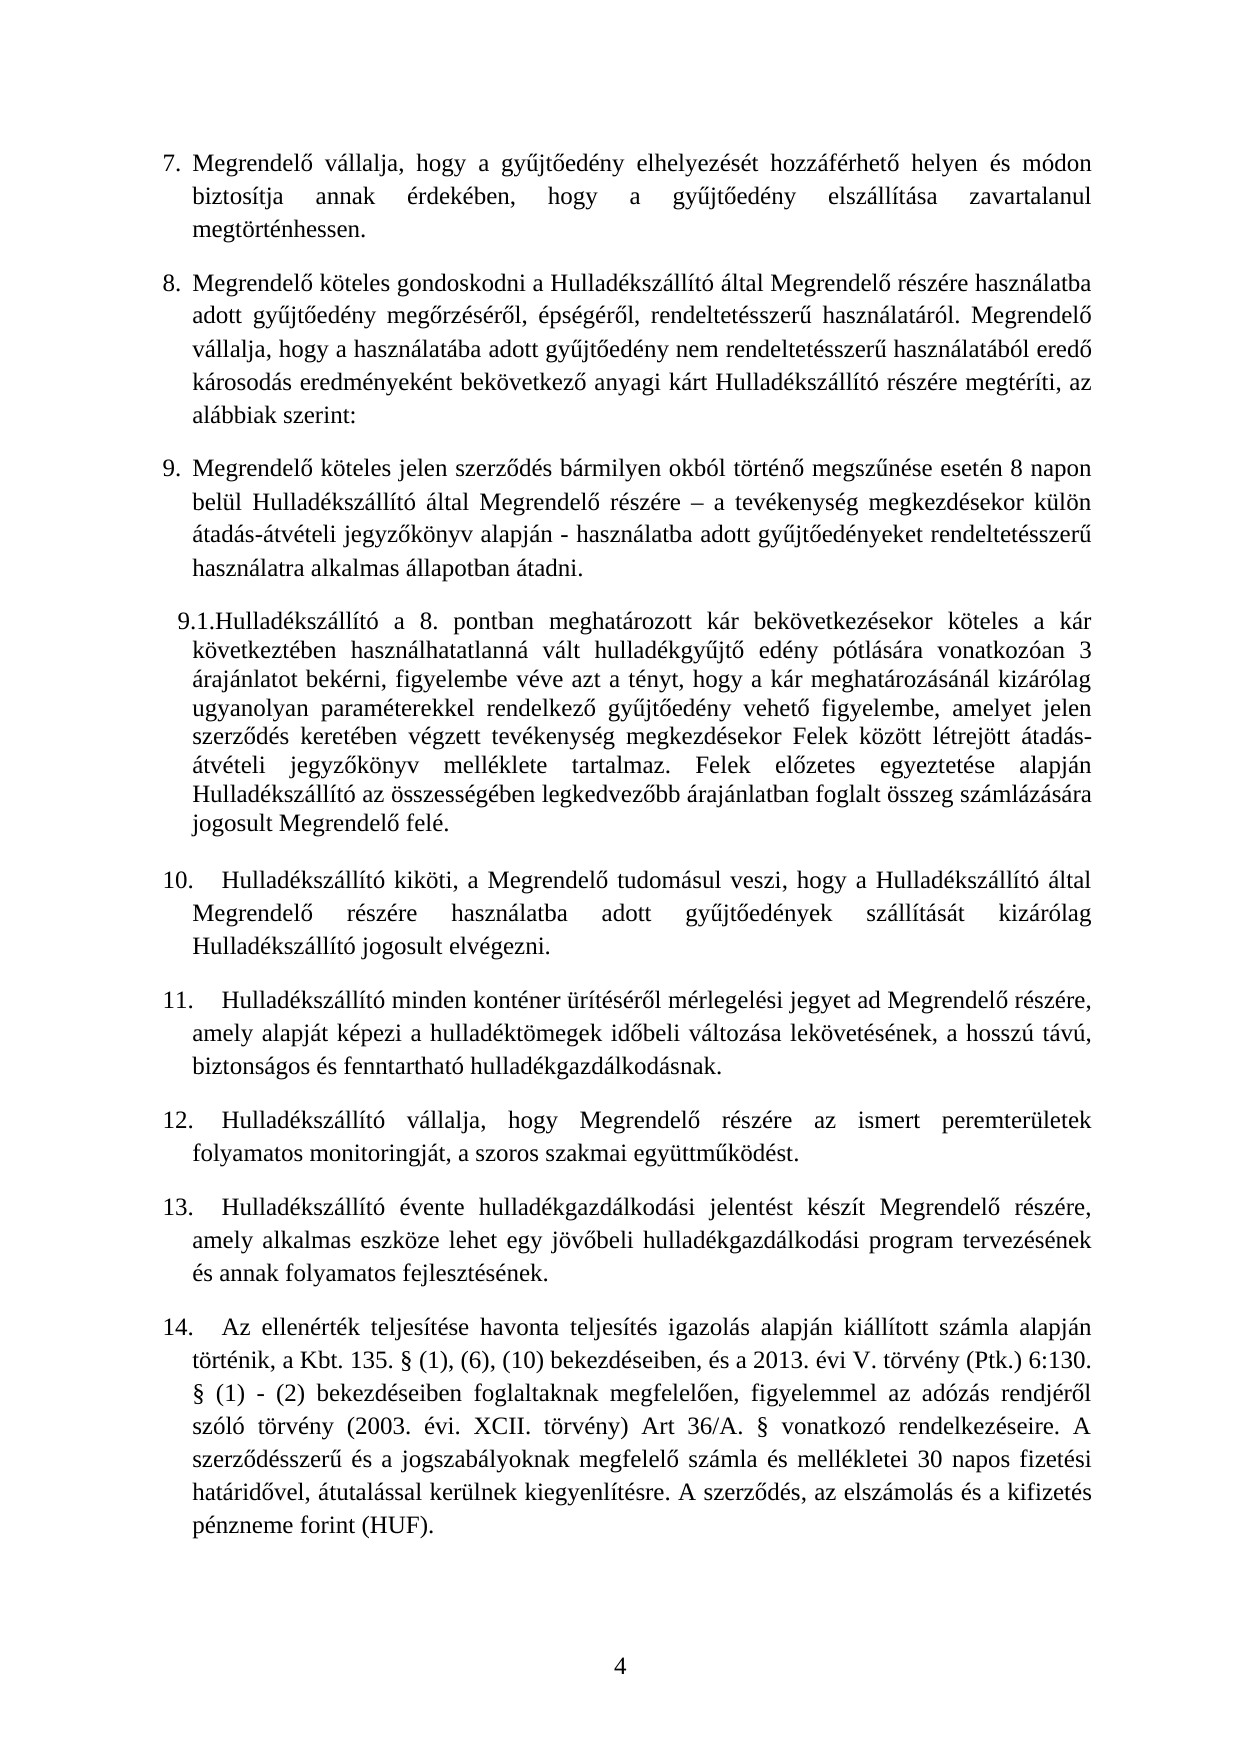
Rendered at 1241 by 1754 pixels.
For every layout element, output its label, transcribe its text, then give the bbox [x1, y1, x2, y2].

list Hulladékszállító kiköti, a Megrendelő tudomásul veszi, hogy a Hulladékszállító által Megrendelő részére használatba adott gyűjtőedények szállítását kizárólag Hulladékszállító jogosult elvégezni. [162, 865, 1092, 960]
list Az ellenérték teljesítése havonta teljesítés igazolás alapján kiállított számla alapján történik, a Kbt. 135. § (1), (6), (10) bekezdéseiben, és a 2013. évi V. törvény (Ptk.) 6:130. § (1) - (2) bekezdéseiben foglaltaknak megfelelően, figyelemmel az adózás rendjéről szóló törvény (2003. évi. XCII. törvény) Art 36/A. § vonatkozó rendelkezéseire. A szerződésszerű és a jogszabályoknak megfelelő számla és mellékletei 30 napos fizetési határidővel, átutalással kerülnek kiegyenlítésre. A szerződés, az elszámolás és a kifizetés pénzneme forint (HUF). [162, 1312, 1092, 1539]
list Hulladékszállító vállalja, hogy Megrendelő részére az ismert peremterületek folyamatos monitoringját, a szoros szakmai együttműködést. [162, 1105, 1092, 1167]
list Megrendelő vállalja, hogy a gyűjtőedény elhelyezését hozzáférhető helyen és módon biztosítja annak érdekében, hogy a gyűjtőedény elszállítása zavartalanul megtörténhessen. [162, 148, 1092, 242]
list Megrendelő köteles jelen szerződés bármilyen okból történő megszűnése esetén 8 napon belül Hulladékszállító által Megrendelő részére – a tevékenység megkezdésekor külön átadás-átvételi jegyzőkönyv alapján - használatba adott gyűjtőedényeket rendeltetésszerű használatra alkalmas állapotban átadni. [162, 453, 1092, 581]
list Megrendelő köteles gondoskodni a Hulladékszállító által Megrendelő részére használatba adott gyűjtőedény megőrzéséről, épségéről, rendeltetésszerű használatáról. Megrendelő vállalja, hogy a használatába adott gyűjtőedény nem rendeltetésszerű használatából eredő károsodás eredményeként bekövetkező anyagi kárt Hulladékszállító részére megtéríti, az alábbiak szerint: [162, 268, 1092, 428]
list 9.1.Hulladékszállító a 8. pontban meghatározott kár bekövetkezésekor köteles a kár következtében használhatatlanná vált hulladékgyűjtő edény pótlására vonatkozóan 3 árajánlatot bekérni, figyelembe véve azt a tényt, hogy a kár meghatározásánál kizárólag ugyanolyan paraméterekkel rendelkező gyűjtőedény vehető figyelembe, amelyet jelen szerződés keretében végzett tevékenység megkezdésekor Felek között létrejött átadás-átvételi jegyzőkönyv melléklete tartalmaz. Felek előzetes egyeztetése alapján Hulladékszállító az összességében legkedvezőbb árajánlatban foglalt összeg számlázására jogosult Megrendelő felé. [162, 606, 1092, 836]
list Hulladékszállító évente hulladékgazdálkodási jelentést készít Megrendelő részére, amely alkalmas eszköze lehet egy jövőbeli hulladékgazdálkodási program tervezésének és annak folyamatos fejlesztésének. [162, 1192, 1092, 1287]
list Hulladékszállító minden konténer ürítéséről mérlegelési jegyet ad Megrendelő részére, amely alapját képezi a hulladéktömegek időbeli változása lekövetésének, a hosszú távú, biztonságos és fenntartható hulladékgazdálkodásnak. [162, 985, 1092, 1080]
